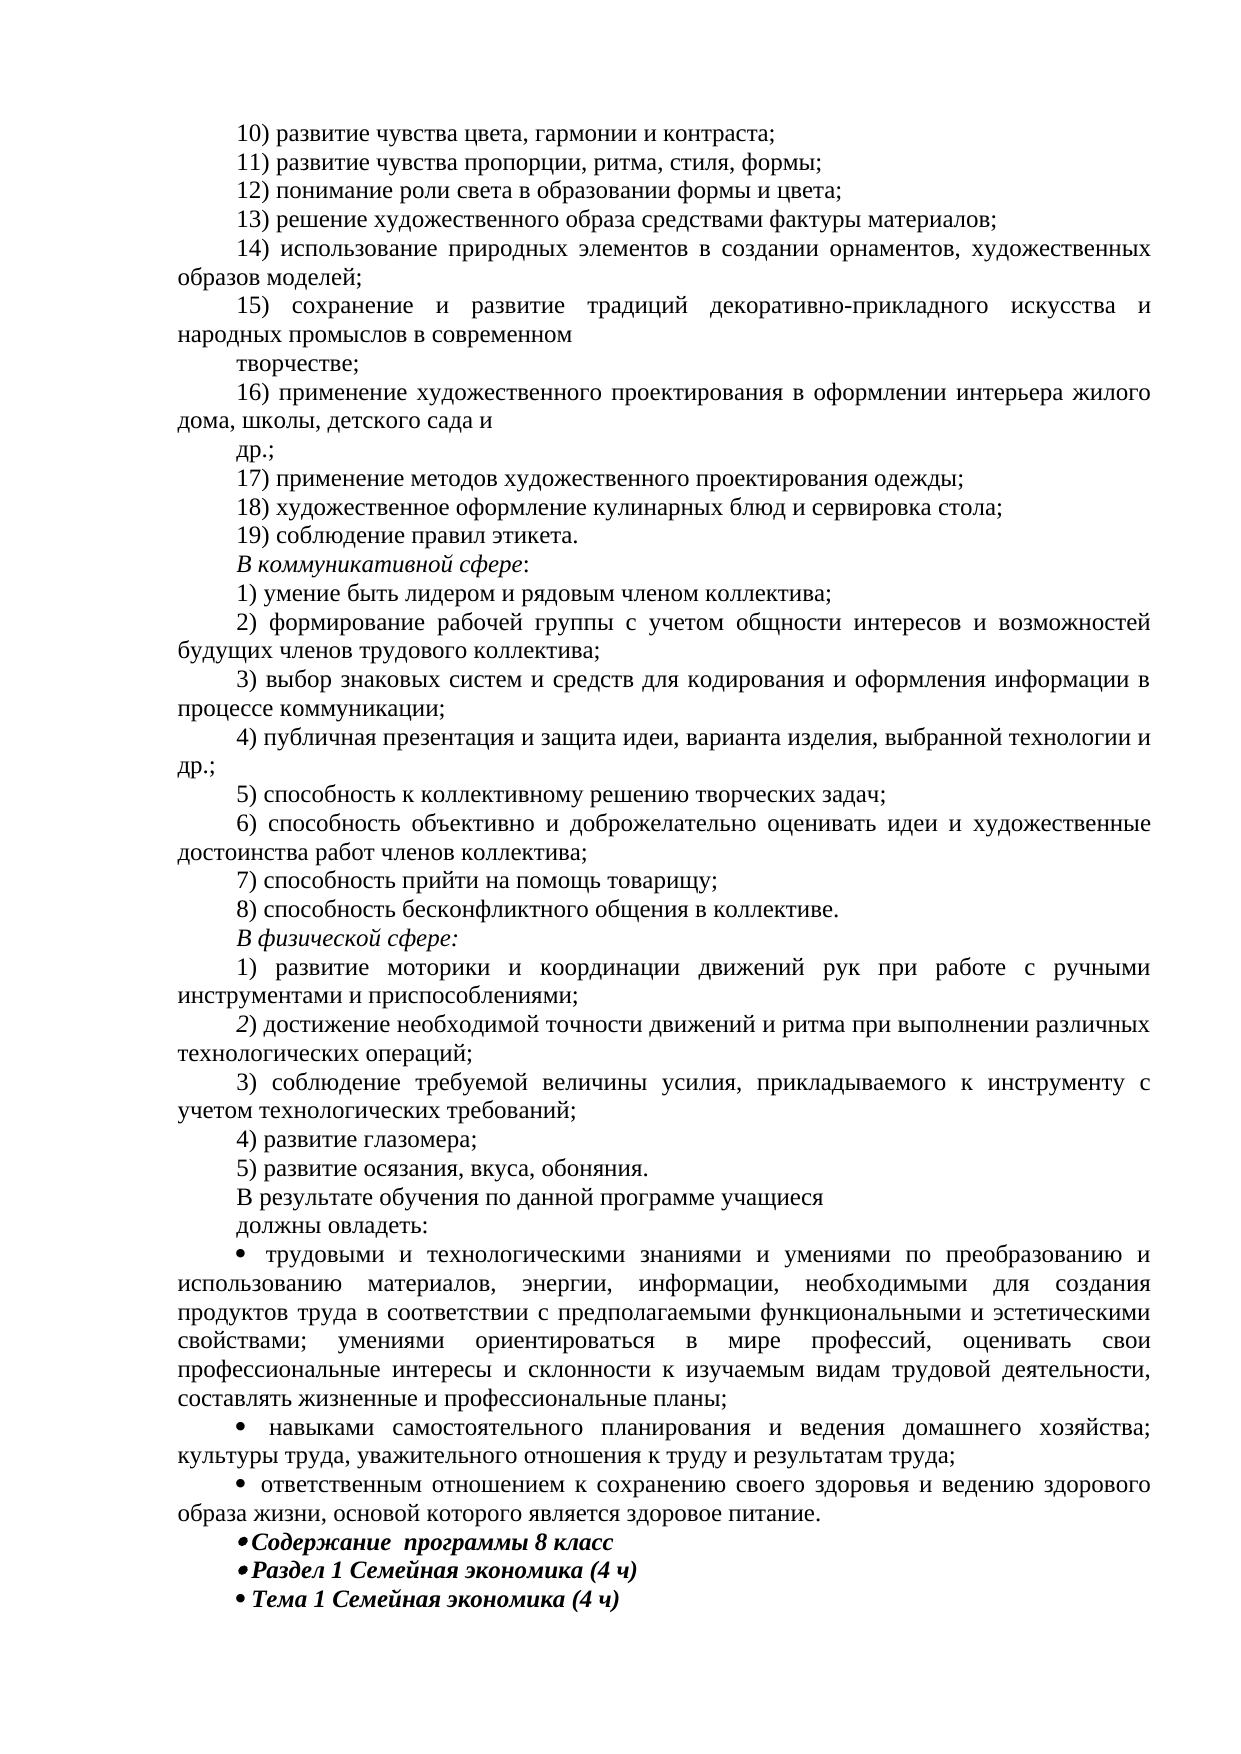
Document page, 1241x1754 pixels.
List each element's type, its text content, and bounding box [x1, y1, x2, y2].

text 2) достижение необходимой точности движений и ритма при выполнении различных технологических операций; [177, 1009, 1152, 1067]
text В коммуникативной сфере: [177, 549, 1152, 578]
text 5) развитие осязания, вкуса, обоняния. [177, 1153, 1152, 1182]
text 13) решение художественного образа средствами фактуры материалов; [177, 204, 1152, 233]
text 2) формирование рабочей группы с учетом общности интересов и возможностей будущих членов трудового коллектива; [177, 607, 1152, 664]
text В результате обучения по данной программе учащиеся [177, 1182, 1152, 1211]
text 3) выбор знаковых систем и средств для кодирования и оформления информации в процессе коммуникации; [177, 664, 1152, 722]
text 12) понимание роли света в образовании формы и цвета; [177, 176, 1152, 204]
text 11) развитие чувства пропорции, ритма, стиля, формы; [177, 147, 1152, 176]
text 10) развитие чувства цвета, гармонии и контраста; [177, 118, 1152, 147]
text 1) умение быть лидером и рядовым членом коллектива; [177, 578, 1152, 607]
text 18) художественное оформление кулинарных блюд и сервировка стола; [177, 492, 1152, 521]
list ответственным отношением к сохранению своего здоровья и ведению здорового образа жизни, основой которого является здоровое питание. [177, 1469, 1152, 1527]
text 4) развитие глазомера; [177, 1124, 1152, 1153]
list Содержание программы 8 класс [177, 1527, 1152, 1556]
text 15) сохранение и развитие традиций декоративно-прикладного искусства и народных промыслов в современном [177, 291, 1152, 348]
list Тема 1 Семейная экономика (4 ч) [177, 1584, 1152, 1613]
list трудовыми и технологическими знаниями и умениями по преобразованию и использованию материалов, энергии, информации, необходимыми для создания продуктов труда в соответствии с предполагаемыми функциональными и эстетическими свойствами; умениями ориентироваться в мире профессий, оценивать свои профессиональные интересы и склонности к изучаемым видам трудовой деятельности, составлять жизненные и профессиональные планы; [177, 1239, 1152, 1412]
text 19) соблюдение правил этикета. [177, 521, 1152, 549]
text должны овладеть: [177, 1211, 1152, 1239]
text 16) применение художественного проектирования в оформлении интерьера жилого дома, школы, детского сада и [177, 377, 1152, 434]
text 3) соблюдение требуемой величины усилия, прикладываемого к инструменту с учетом технологических требований; [177, 1067, 1152, 1124]
text 8) способность бесконфликтного общения в коллективе. [177, 894, 1152, 923]
list навыками самостоятельного планирования и ведения домашнего хозяйства; культуры труда, уважительного отношения к труду и результатам труда; [177, 1412, 1152, 1469]
text 17) применение методов художественного проектирования одежды; [177, 463, 1152, 492]
text 14) использование природных элементов в создании орнаментов, художественных образов моделей; [177, 233, 1152, 291]
text 6) способность объективно и доброжелательно оценивать идеи и художественные достоинства работ членов коллектива; [177, 808, 1152, 866]
text 5) способность к коллективному решению творческих задач; [177, 779, 1152, 808]
text 7) способность прийти на помощь товарищу; [177, 866, 1152, 894]
text В физической сфере: [177, 923, 1152, 952]
text 4) публичная презентация и защита идеи, варианта изделия, выбранной технологии и др.; [177, 722, 1152, 779]
text творчестве; [177, 348, 1152, 377]
text 1) развитие моторики и координации движений рук при работе с ручными инструментами и приспособлениями; [177, 952, 1152, 1009]
text др.; [177, 434, 1152, 463]
list Раздел 1 Семейная экономика (4 ч) [177, 1556, 1152, 1584]
